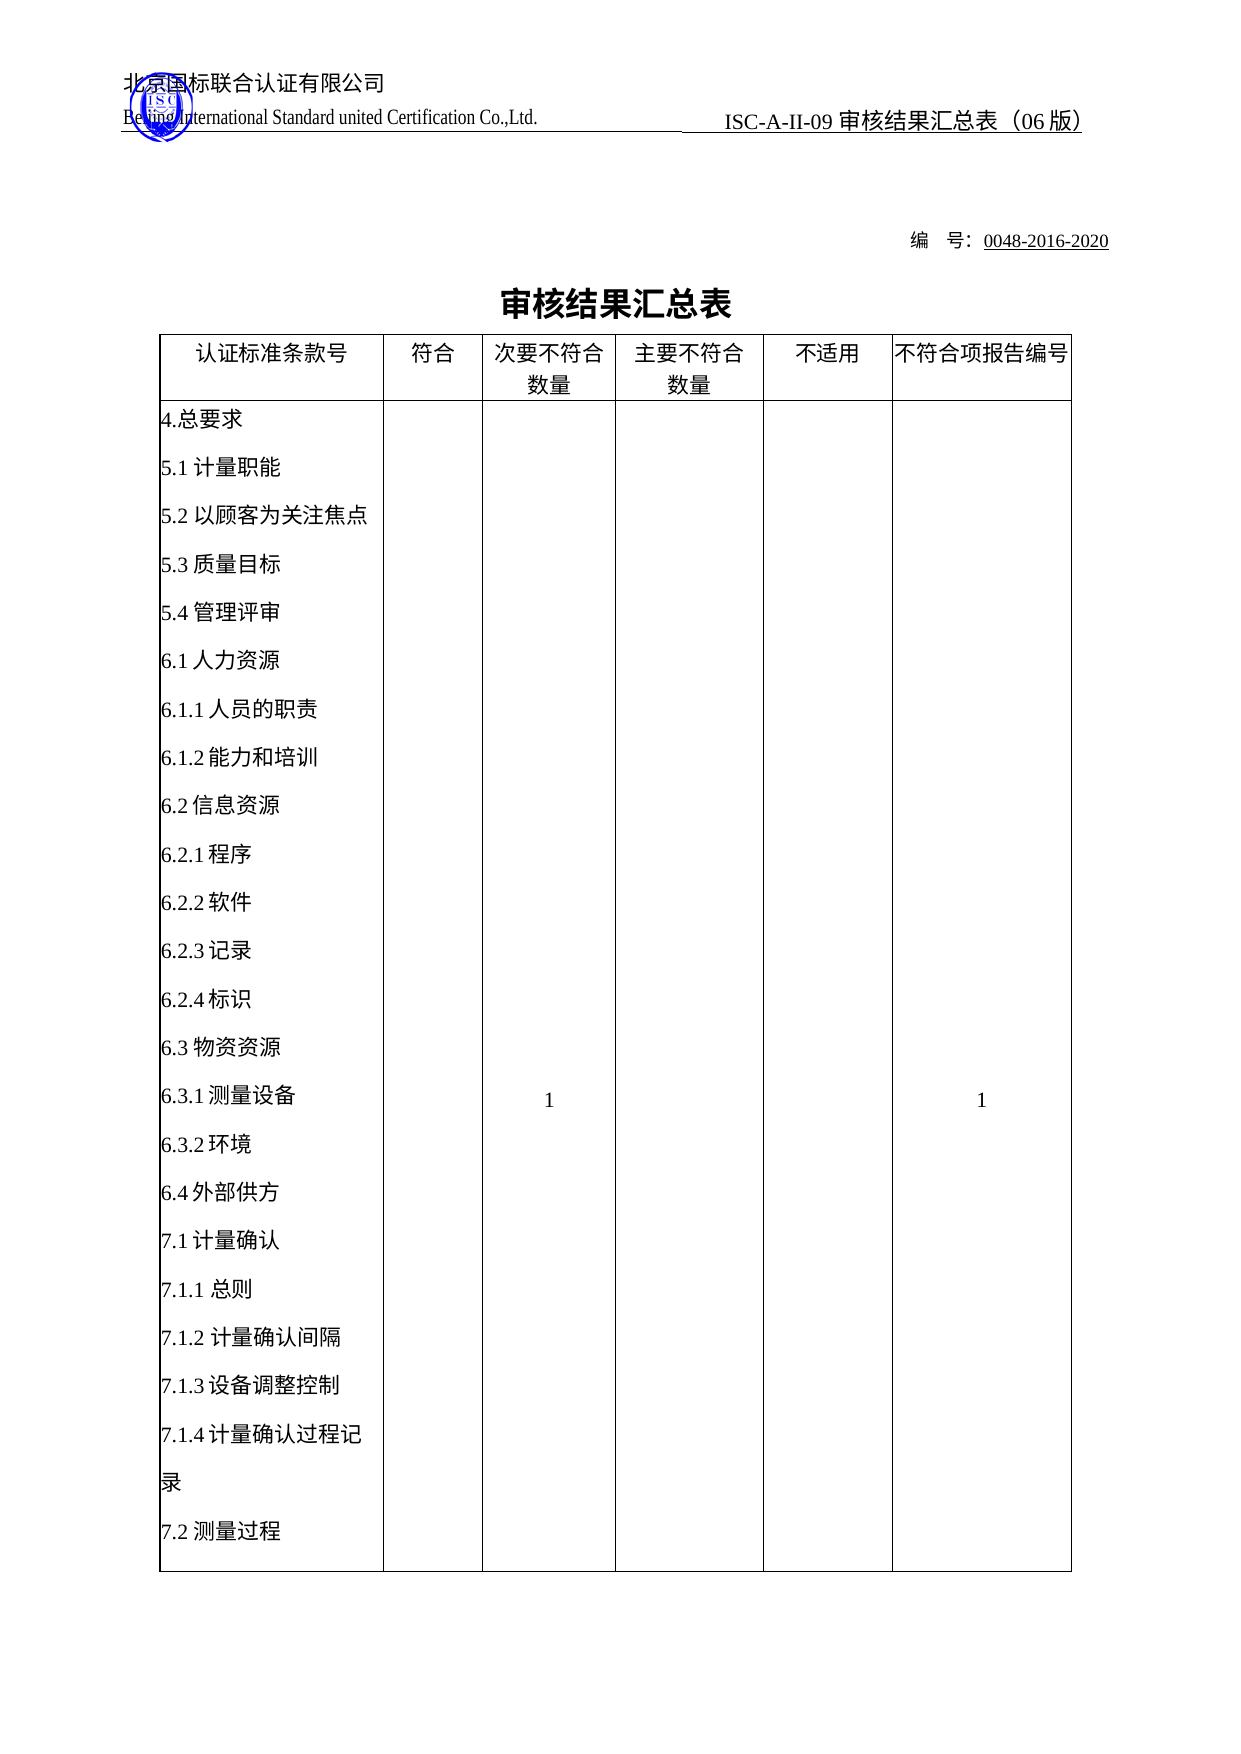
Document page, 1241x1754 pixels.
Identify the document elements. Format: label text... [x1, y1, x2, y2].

table_header 不符合项报告编号 [893, 335, 1071, 400]
picture [129, 72, 192, 141]
table_cell 1 3 2 [893, 401, 1071, 1571]
table_header 符合 [384, 335, 482, 400]
table_header 次要不符合 数量 [483, 335, 615, 400]
table_cell [616, 401, 763, 1571]
table_cell [384, 401, 482, 1571]
text 审核结果汇总表 [123, 269, 1108, 334]
table_cell [764, 401, 892, 1571]
table_header 不适用 [764, 335, 892, 400]
table_cell 1 1 1 [483, 401, 615, 1571]
table_header 主要不符合 数量 [616, 335, 763, 400]
text 编 号：0048-2016-2020 [123, 223, 1108, 256]
table_header 认证标准条款号 [161, 335, 383, 400]
